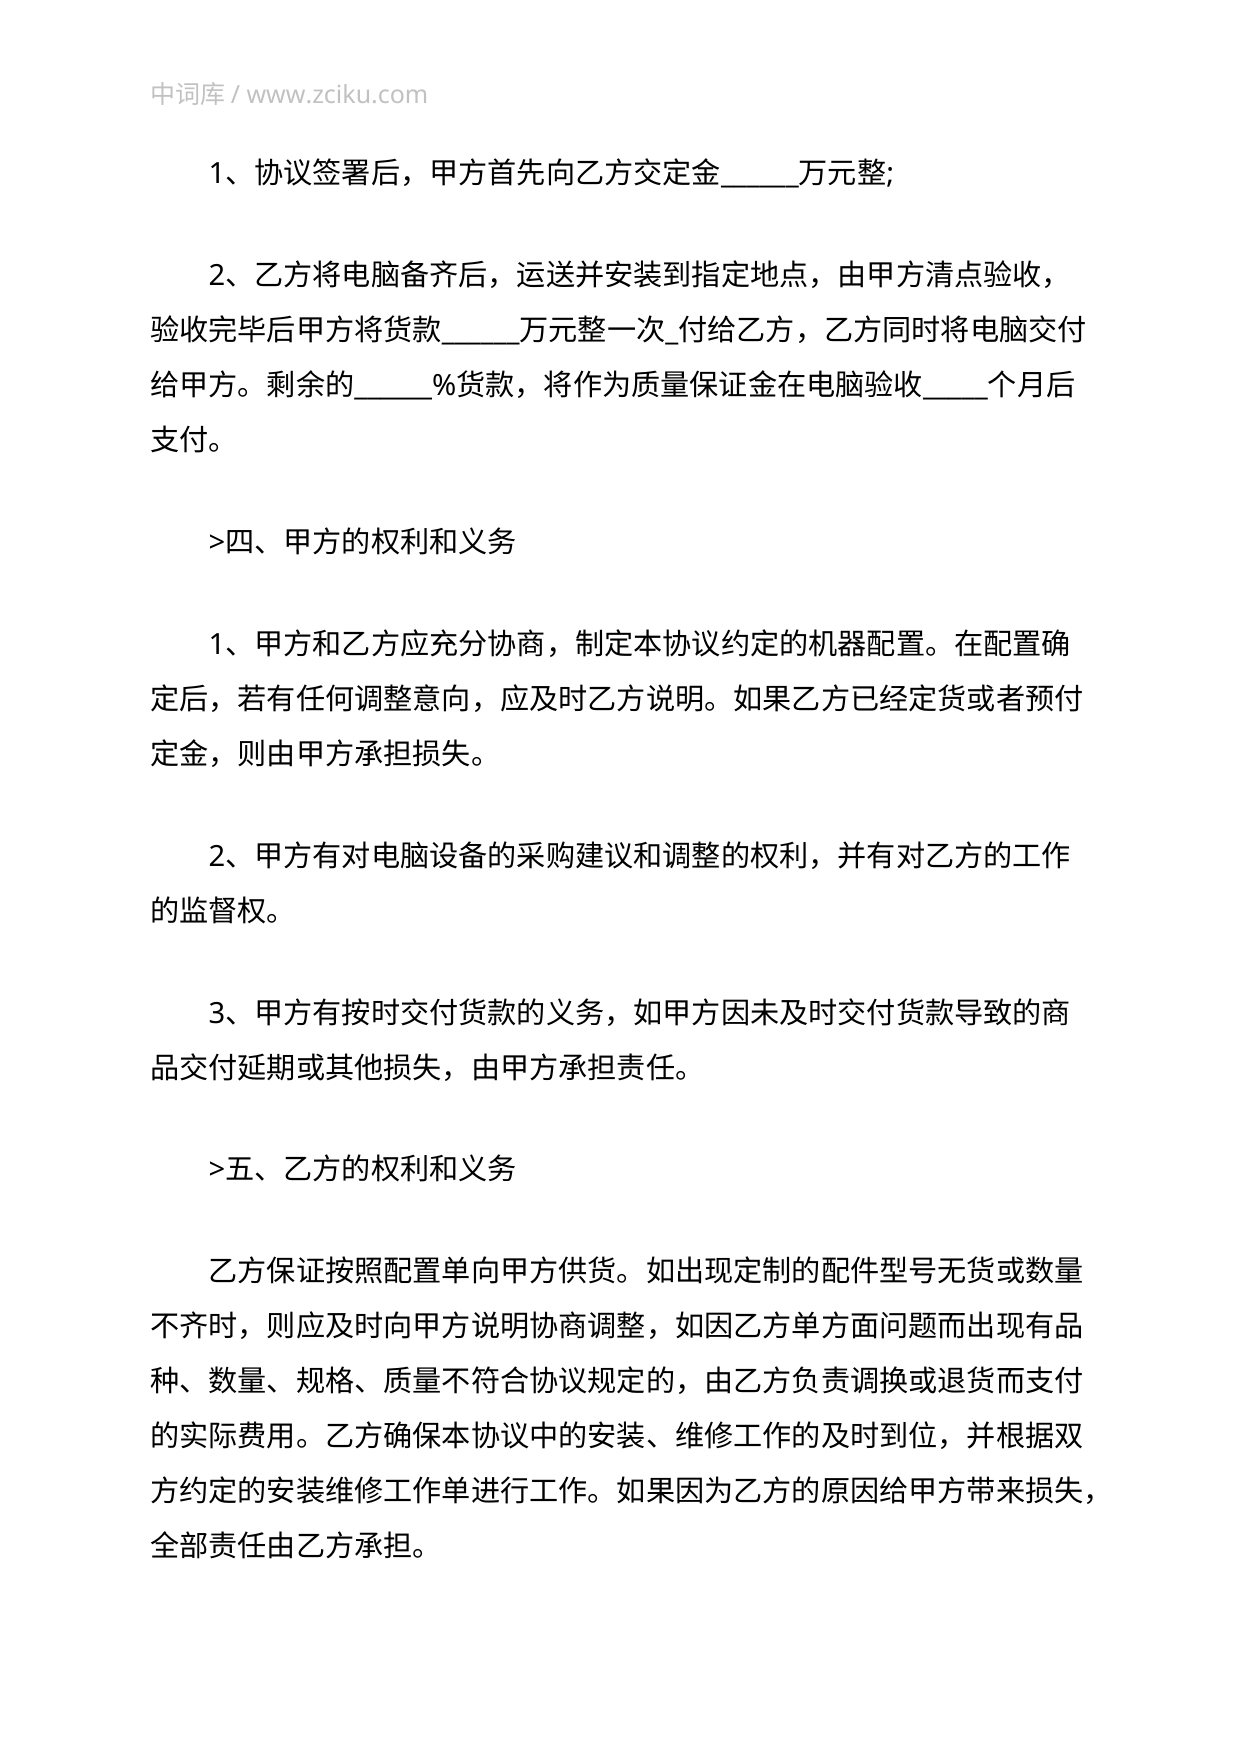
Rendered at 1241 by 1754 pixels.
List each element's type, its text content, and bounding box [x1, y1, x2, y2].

text 2、乙方将电脑备齐后，运送并安装到指定地点，由甲方清点验收，验收完毕后甲方将货款______万元整一次_付给乙方，乙方同时将电脑交付给甲方。剩余的______%货款，将作为质量保证金在电脑验收_____个月后支付。 [150, 252, 1090, 459]
text >五、乙方的权利和义务 [150, 1146, 1090, 1188]
text 乙方保证按照配置单向甲方供货。如出现定制的配件型号无货或数量不齐时，则应及时向甲方说明协商调整，如因乙方单方面问题而出现有品种、数量、规格、质量不符合协议规定的，由乙方负责调换或退货而支付的实际费用。乙方确保本协议中的安装、维修工作的及时到位，并根据双方约定的安装维修工作单进行工作。如果因为乙方的原因给甲方带来损失，全部责任由乙方承担。 [150, 1248, 1090, 1565]
text 2、甲方有对电脑设备的采购建议和调整的权利，并有对乙方的工作的监督权。 [150, 832, 1090, 930]
text 1、协议签署后，甲方首先向乙方交定金______万元整; [150, 150, 1090, 192]
text 3、甲方有按时交付货款的义务，如甲方因未及时交付货款导致的商品交付延期或其他损失，由甲方承担责任。 [150, 989, 1090, 1086]
text 1、甲方和乙方应充分协商，制定本协议约定的机器配置。在配置确定后，若有任何调整意向，应及时乙方说明。如果乙方已经定货或者预付定金，则由甲方承担损失。 [150, 621, 1090, 773]
text >四、甲方的权利和义务 [150, 519, 1090, 561]
